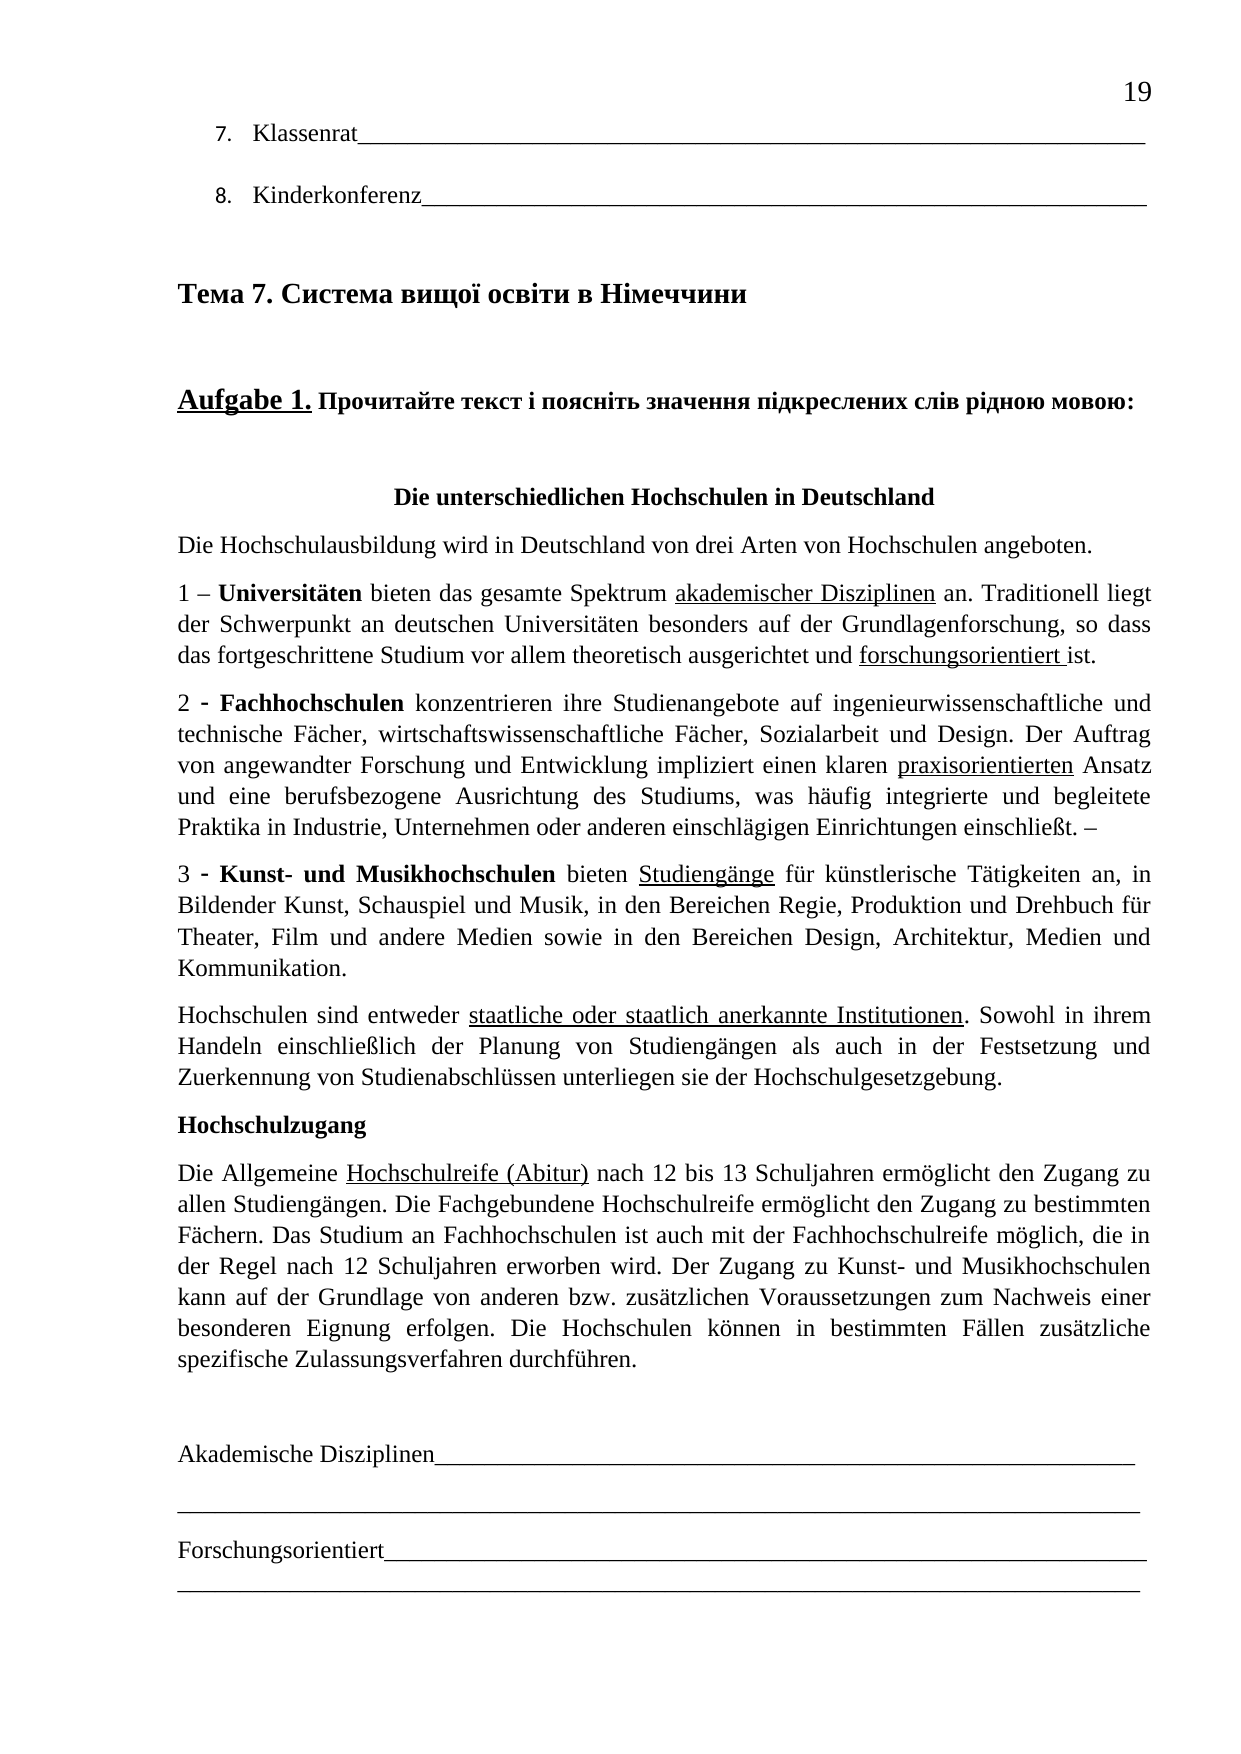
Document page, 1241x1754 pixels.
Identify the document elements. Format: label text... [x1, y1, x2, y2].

text Akademische Disziplinen________________________________________________________ [177, 1439, 1152, 1468]
text 2 Fachhochschulen konzentrieren ihre Studienangebote auf ingenieurwissenschaftliche und technische Fächer, wirtschaftswissenschaftliche Fächer, Sozialarbeit und Design. Der Auftrag von angewandter Forschung und Entwicklung impliziert einen klaren praxisorientierten Ansatz und eine berufsbezogene Ausrichtung des Studiums, was häufig integrierte und begleitete Praktika in Industrie, Unternehmen oder anderen einschlägigen Einrichtungen einschließt. – [177, 688, 1152, 841]
text Die Allgemeine Hochschulreife (Abitur) nach 12 bis 13 Schuljahren ermöglicht den Zugang zu allen Studiengängen. Die Fachgebundene Hochschulreife ermöglicht den Zugang zu bestimmten Fächern. Das Studium an Fachhochschulen ist auch mit der Fachhochschulreife möglich, die in der Regel nach 12 Schuljahren erworben wird. Der Zugang zu Kunst- und Musikhochschulen kann auf der Grundlage von anderen bzw. zusätzlichen Voraussetzungen zum Nachweis einer besonderen Eignung erfolgen. Die Hochschulen können in bestimmten Fällen zusätzliche spezifische Zulassungsverfahren durchführen. [177, 1158, 1152, 1373]
text _____________________________________________________________________________ [177, 1487, 1152, 1516]
text Die unterschiedlichen Hochschulen in Deutschland [177, 482, 1152, 511]
text Forschungsorientiert__________________________________________________________________________________________________________________________________________ [177, 1535, 1152, 1595]
text Hochschulzugang [177, 1110, 1152, 1139]
text Die Hochschulausbildung wird in Deutschland von drei Arten von Hochschulen angeboten. [177, 530, 1152, 559]
list Kinderkonferenz__________________________________________________________ [215, 181, 1152, 209]
text Hochschulen sind entweder staatliche oder staatlich anerkannte Institutionen. Sowohl in ihrem Handeln einschließlich der Planung von Studiengängen als auch in der Festsetzung und Zuerkennung von Studienabschlüssen unterliegen sie der Hochschulgesetzgebung. [177, 1000, 1152, 1091]
text Aufgabe 1. Прочитайте текст і поясніть значення підкреслених слів рідною мовою: [177, 382, 1152, 415]
list Klassenrat_______________________________________________________________ [215, 118, 1152, 147]
text 3 Kunst- und Musikhochschulen bieten Studiengänge für künstlerische Tätigkeiten an, in Bildender Kunst, Schauspiel und Musik, in den Bereichen Regie, Produktion und Drehbuch für Theater, Film und andere Medien sowie in den Bereichen Design, Architektur, Medien und Kommunikation. [177, 859, 1152, 981]
text Тема 7. Система вищої освіти в Німеччини [177, 276, 1152, 310]
text 1 – Universitäten bieten das gesamte Spektrum akademischer Disziplinen an. Traditionell liegt der Schwerpunkt an deutschen Universitäten besonders auf der Grundlagenforschung, so dass das fortgeschrittene Studium vor allem theoretisch ausgerichtet und forschungsorientiert ist. [177, 578, 1152, 669]
